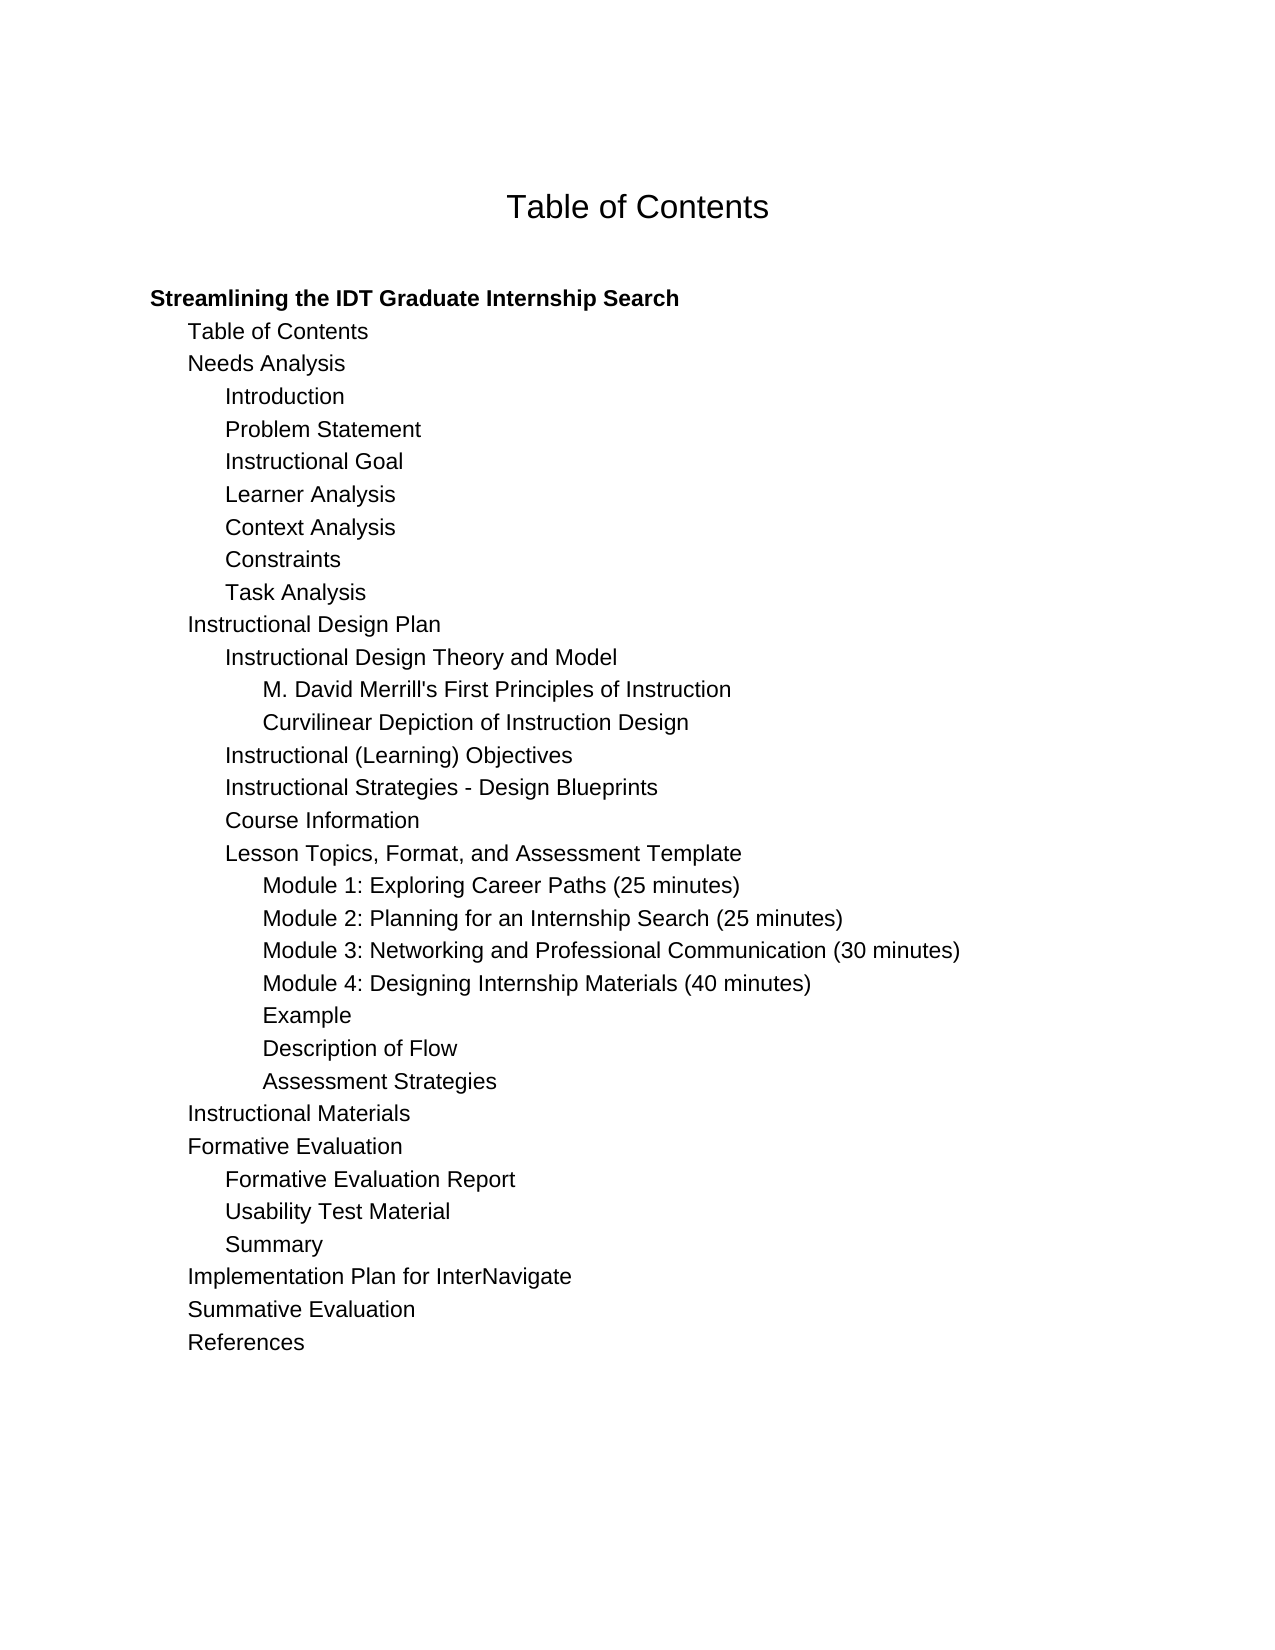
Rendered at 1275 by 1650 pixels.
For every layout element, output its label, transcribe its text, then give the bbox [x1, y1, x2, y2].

subtitle Table of Contents [150, 187, 1125, 226]
